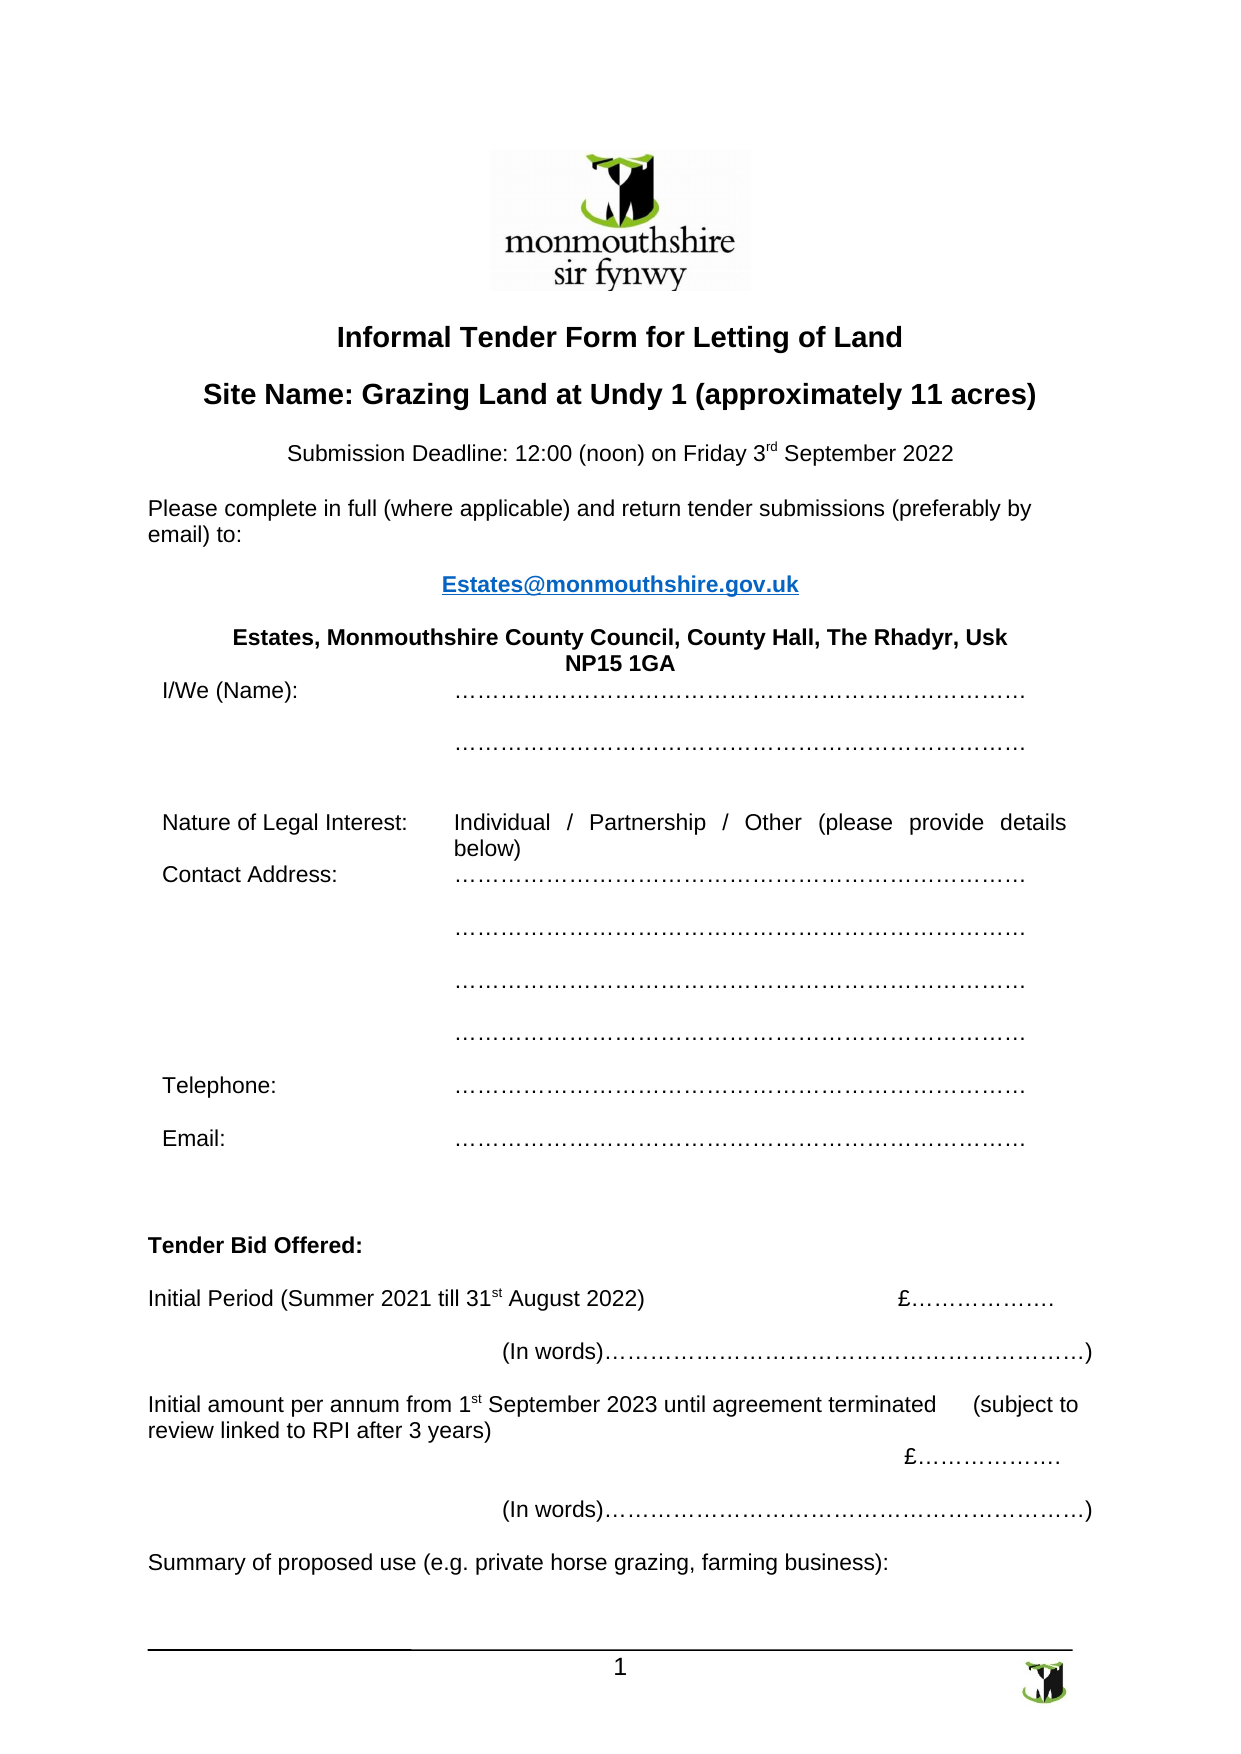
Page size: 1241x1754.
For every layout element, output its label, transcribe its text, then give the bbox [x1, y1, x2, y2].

text Estates, Monmouthshire County Council, County Hall, The Rhadyr, Usk [148, 624, 1092, 650]
text Tender Bid Offered: [148, 1232, 1092, 1259]
text (In words)………………………………………………………) [298, 1496, 1092, 1522]
table_cell Contact Address: [162, 861, 442, 1072]
text Informal Tender Form for Letting of Land [148, 320, 1092, 353]
table_header ………………………………………………………………… ………………………………………………………………… [443, 677, 1078, 808]
text Initial amount per annum from 1st September 2023 until agreement terminated (subject to review linked to RPI after 3 years) [148, 1391, 1092, 1443]
table_cell ………………………………………………………………… ………………………………………………………………… ………………………………………………………………… ………………………………………………………………… [443, 861, 1078, 1072]
text Submission Deadline: 12:00 (noon) on Friday 3rd September 2022 [148, 439, 1092, 466]
text Initial Period (Summer 2021 till 31st August 2022) £………………. [148, 1285, 1092, 1312]
text £………………. [823, 1443, 1092, 1470]
text NP15 1GA [148, 650, 1092, 677]
text Summary of proposed use (e.g. private horse grazing, farming business): [148, 1549, 1092, 1575]
text Estates@monmouthshire.gov.uk [148, 571, 1092, 598]
table_cell Email: [162, 1125, 442, 1177]
table_cell Nature of Legal Interest: [162, 809, 442, 861]
text Site Name: Grazing Land at Undy 1 (approximately 11 acres) [148, 377, 1092, 411]
picture [489, 150, 751, 291]
table_cell Telephone: [162, 1072, 442, 1125]
table_cell Individual / Partnership / Other (please provide details below) [443, 809, 1078, 861]
text (In words)………………………………………………………) [298, 1338, 1092, 1364]
text Please complete in full (where applicable) and return tender submissions (preferably by email) to: [148, 494, 1092, 547]
table_cell ………………………………………………………………… [443, 1125, 1078, 1177]
picture [1012, 1652, 1073, 1712]
table_header I/We (Name): [162, 677, 442, 808]
table_cell ………………………………………………………………… [443, 1072, 1078, 1125]
